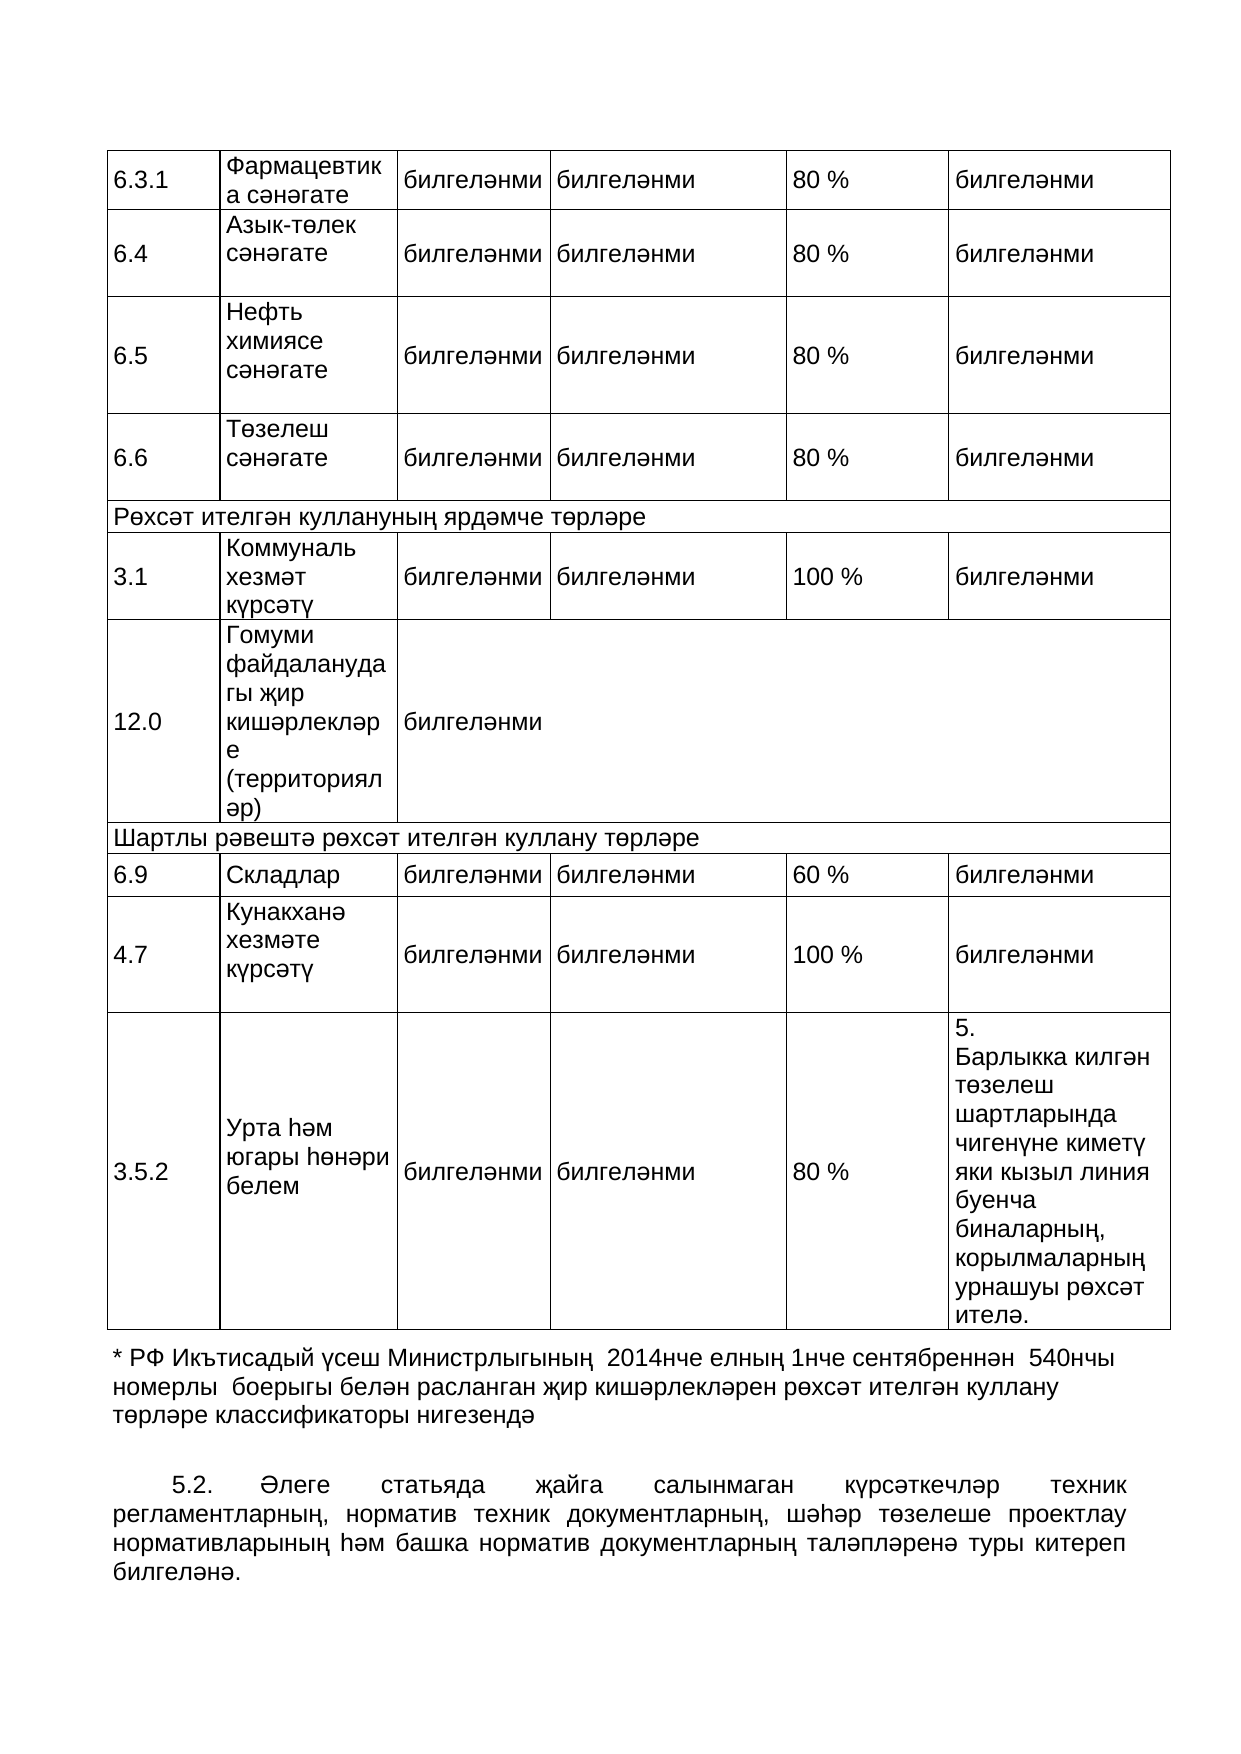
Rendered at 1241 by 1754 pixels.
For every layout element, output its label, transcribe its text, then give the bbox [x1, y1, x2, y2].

list Әлеге статьяда җайга салынмаган күрсәткечләр техник регламентларның, норматив техник документларның, шәһәр төзелеше проектлау нормативларының һәм башка норматив документларның таләпләренә туры китереп билгеләнә. [112, 1470, 1128, 1585]
table_cell 6.9 [108, 854, 219, 896]
table_cell 80 % [787, 414, 948, 500]
table_cell Рөхсәт ителгән куллануның ярдәмче төрләре [108, 501, 1170, 532]
table_cell билгеләнми [551, 897, 786, 1012]
table_cell билгеләнми [398, 854, 550, 896]
table_cell билгеләнми [398, 414, 550, 500]
table_cell билгеләнми [949, 897, 1170, 1012]
table_cell Коммуналь хезмәт күрсәтү [221, 533, 397, 619]
table_cell Нефть химиясе сәнәгате [221, 297, 397, 413]
table_cell 80 % [787, 151, 948, 208]
table_cell 4.7 [108, 897, 219, 1012]
table_cell 3.1 [108, 533, 219, 619]
table_cell билгеләнми [551, 854, 786, 896]
table_cell 6.4 [108, 210, 219, 296]
table_cell билгеләнми [949, 210, 1170, 296]
table_cell 100 % [787, 533, 948, 619]
table_cell билгеләнми [949, 533, 1170, 619]
table_cell билгеләнми [551, 297, 786, 413]
table_cell 6.5 [108, 297, 219, 413]
table_cell билгеләнми [398, 533, 550, 619]
table_cell Азык-төлек сәнәгате [221, 210, 397, 296]
table_cell 100 % [787, 897, 948, 1012]
table_cell билгеләнми [398, 297, 550, 413]
table_cell Төзелеш сәнәгате [221, 414, 397, 500]
table_cell 80 % [787, 297, 948, 413]
table_cell билгеләнми [551, 210, 786, 296]
table_cell билгеләнми [398, 897, 550, 1012]
table_cell билгеләнми [398, 620, 1170, 822]
table_cell билгеләнми [398, 210, 550, 296]
table_cell Шартлы рәвештә рөхсәт ителгән куллану төрләре [108, 823, 1170, 853]
table_cell 5. Барлыкка килгән төзелеш шартларында чигенүне киметү яки кызыл линия буенча биналарның, корылмаларның урнашуы рөхсәт ителә. [949, 1013, 1170, 1329]
table_cell Гомуми файдаланудагы җир кишәрлекләре (территорияләр) [221, 620, 397, 822]
table_cell билгеләнми [551, 151, 786, 208]
table_cell билгеләнми [551, 1013, 786, 1329]
table_cell 80 % [787, 1013, 948, 1329]
table_cell билгеләнми [551, 533, 786, 619]
table_cell билгеләнми [398, 151, 550, 208]
table_cell 80 % [787, 210, 948, 296]
table_cell Складлар [221, 854, 397, 896]
table_cell 6.3.1 [108, 151, 219, 208]
table_cell билгеләнми [949, 414, 1170, 500]
table_cell 6.6 [108, 414, 219, 500]
table_cell Фармацевтика сәнәгате [221, 151, 397, 208]
table_cell 12.0 [108, 620, 219, 822]
table_cell билгеләнми [551, 414, 786, 500]
table_cell Кунакханә хезмәте күрсәтү [221, 897, 397, 1012]
table_cell 3.5.2 [108, 1013, 219, 1329]
table_cell билгеләнми [398, 1013, 550, 1329]
table_cell билгеләнми [949, 854, 1170, 896]
table_cell Урта һәм югары һөнәри белем [221, 1013, 397, 1329]
table_cell билгеләнми [949, 151, 1170, 208]
table_cell билгеләнми [949, 297, 1170, 413]
table_cell 60 % [787, 854, 948, 896]
list * РФ Икътисадый үсеш Министрлыгының 2014нче елның 1нче сентябреннән 540нчы номерлы боерыгы белән расланган җир кишәрлекләрен рөхсәт ителгән куллану төрләре классификаторы нигезендә [112, 1343, 1128, 1429]
